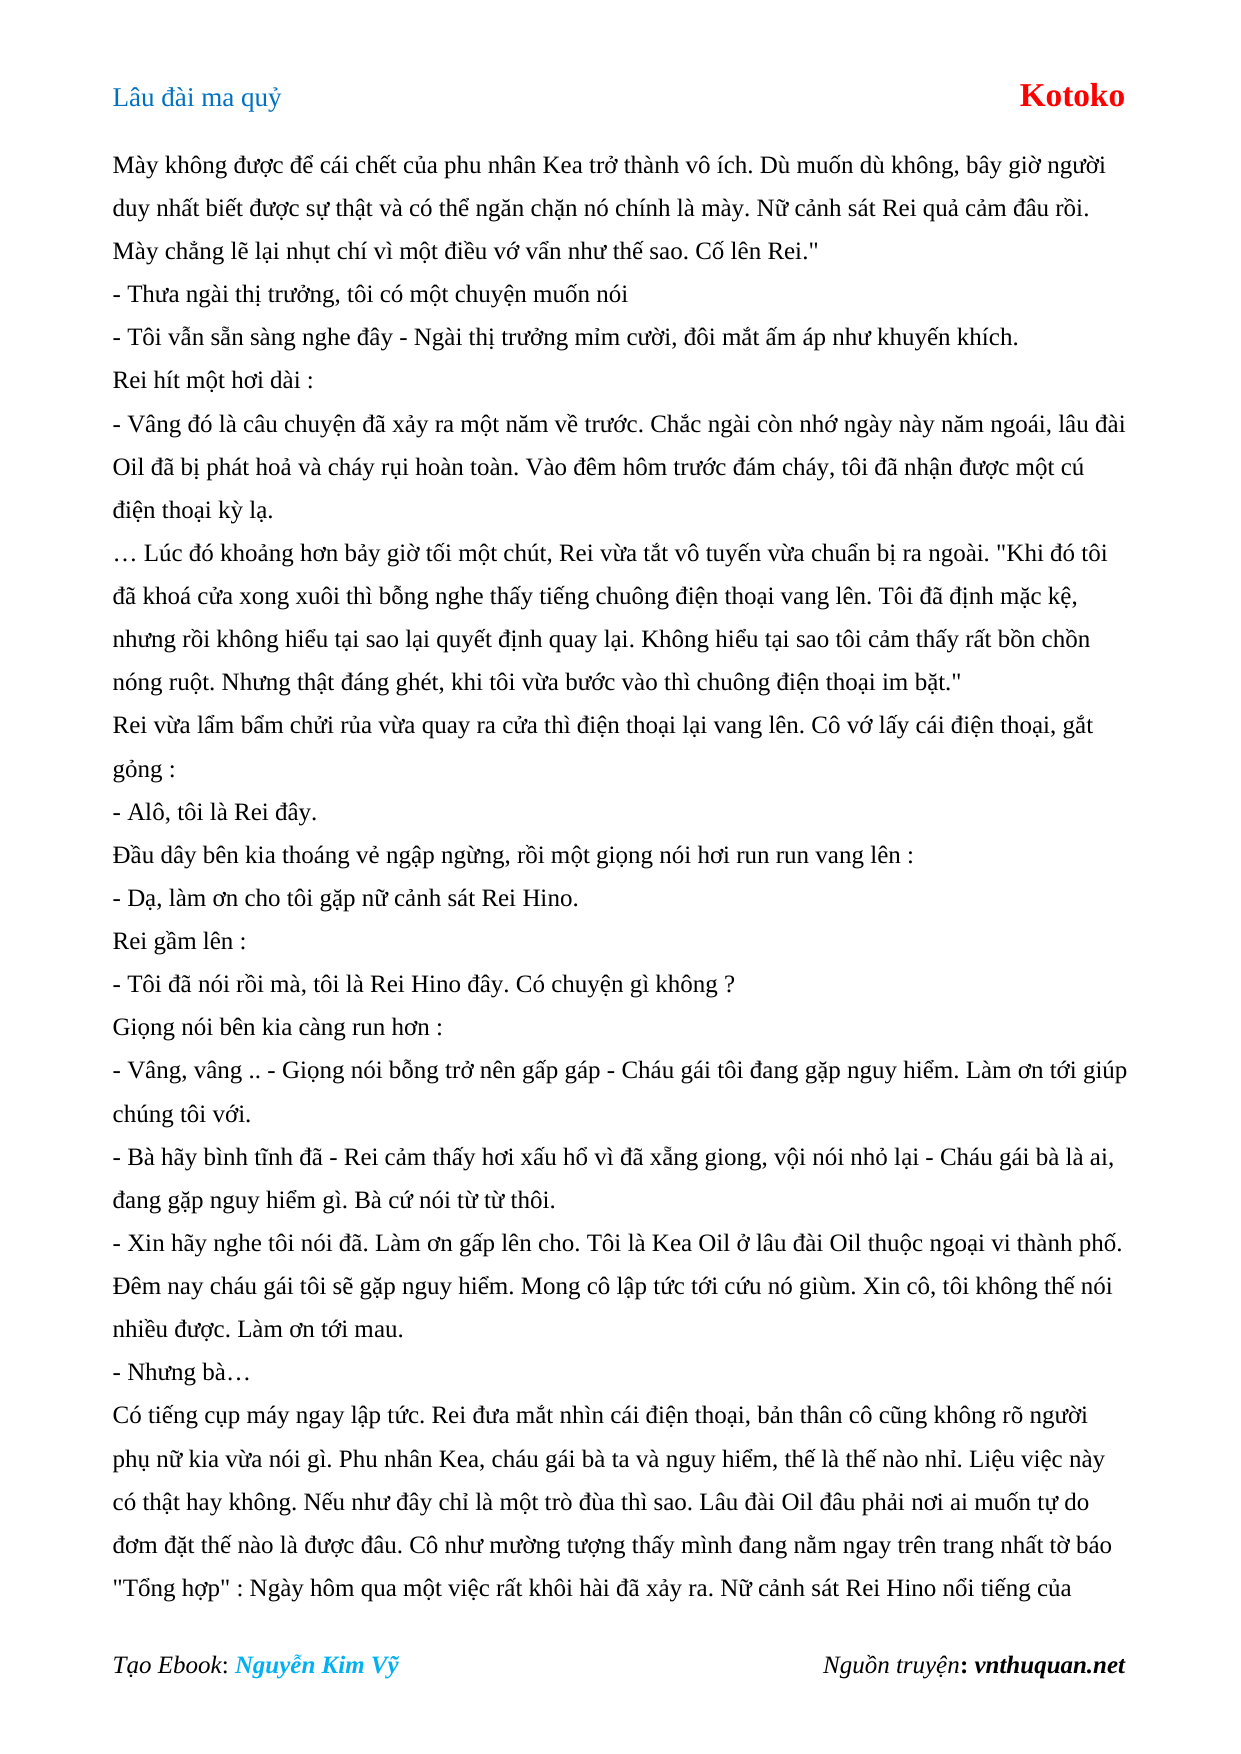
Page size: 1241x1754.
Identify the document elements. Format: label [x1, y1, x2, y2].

text [112, 150, 1128, 1602]
